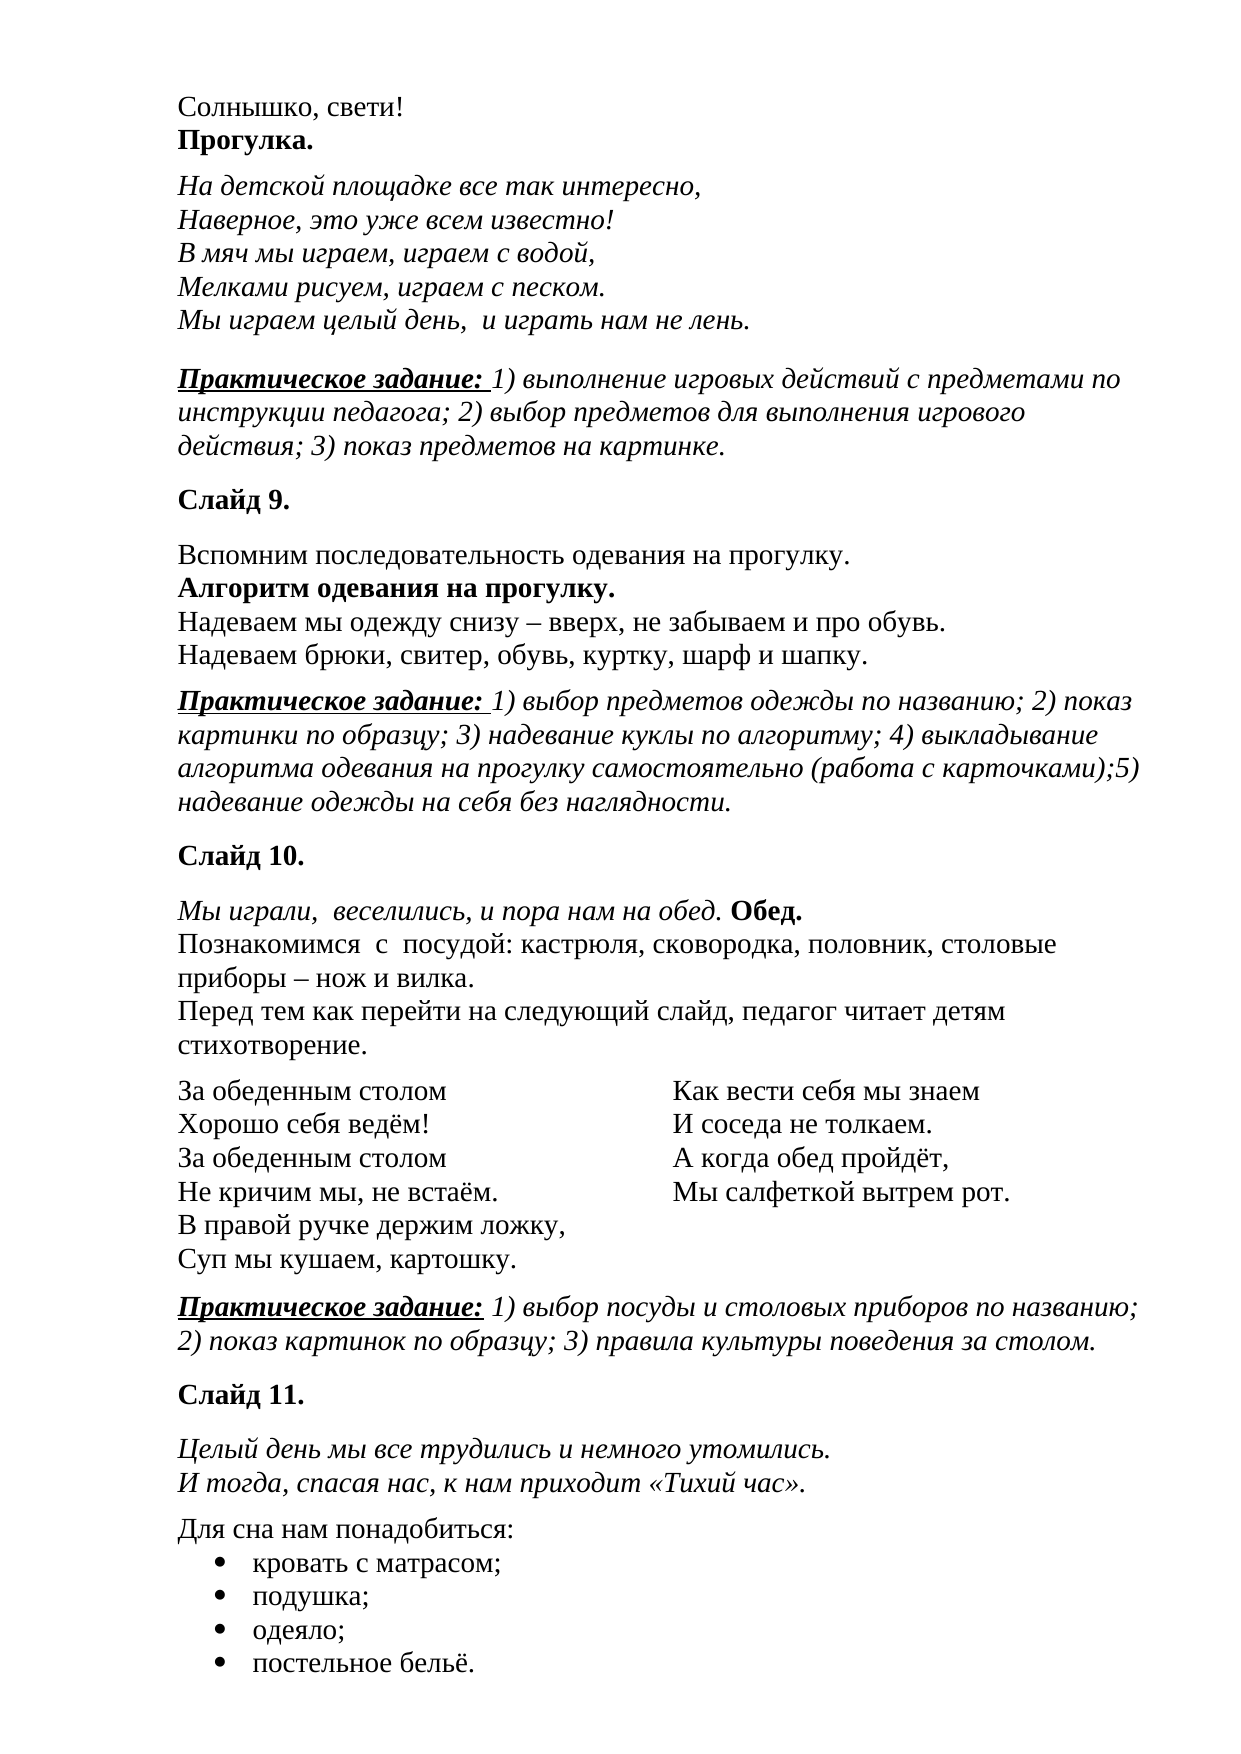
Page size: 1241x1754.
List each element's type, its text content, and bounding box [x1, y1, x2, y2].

text И тогда, спасая нас, к нам приходит «Тихий час». [177, 1465, 1152, 1499]
text Мелками рисуем, играем с песком. [177, 269, 1152, 302]
text Вспомним последовательность одевания на прогулку. [177, 537, 1152, 570]
text Практическое задание: 1) выбор посуды и столовых приборов по названию; 2) показ картинок по образцу; 3) правила культуры поведения за столом. [177, 1289, 1152, 1356]
text Практическое задание: 1) выбор предметов одежды по названию; 2) показ картинки по образцу; 3) надевание куклы по алгоритму; 4) выкладывание алгоритма одевания на прогулку самостоятельно (работа с карточками);5) надевание одежды на себя без наглядности. [177, 683, 1152, 818]
text Перед тем как перейти на следующий слайд, педагог читает детям стихотворение. [177, 993, 1152, 1061]
text Слайд 11. [177, 1377, 1152, 1411]
list одеяло; [215, 1612, 1152, 1646]
list кровать с матрасом; [215, 1545, 1152, 1578]
text Мы играем целый день, и играть нам не лень. [177, 302, 1152, 336]
list постельное бельё. [215, 1646, 1152, 1679]
text Для сна нам понадобиться: [177, 1511, 1152, 1545]
text Целый день мы все трудились и немного утомились. [177, 1432, 1152, 1465]
table_header Как вести себя мы знаем И соседа не толкаем. А когда обед пройдёт, Мы салфеткой вытрем рот. [661, 1073, 1157, 1289]
text Алгоритм одевания на прогулку. [177, 570, 1152, 604]
text На детской площадке все так интересно, Наверное, это уже всем известно! В мяч мы играем, играем с водой, [177, 168, 1152, 269]
table_header За обеденным столом Хорошо себя ведём! За обеденным столом Не кричим мы, не встаём. В правой ручке держим ложку, Суп мы кушаем, картошку. [166, 1073, 661, 1289]
text Слайд 9. [177, 482, 1152, 516]
text Познакомимся с посудой: кастрюля, сковородка, половник, столовые приборы – нож и вилка. [177, 926, 1152, 993]
text Слайд 10. [177, 838, 1152, 872]
text Солнышко, свети! [177, 89, 1152, 122]
text Прогулка. [177, 122, 1152, 156]
list подушка; [215, 1578, 1152, 1612]
text Надеваем мы одежду снизу – вверх, не забываем и про обувь. [177, 604, 1152, 637]
text Надеваем брюки, свитер, обувь, куртку, шарф и шапку. [177, 637, 1152, 671]
text Практическое задание: 1) выполнение игровых действий с предметами по инструкции педагога; 2) выбор предметов для выполнения игрового действия; 3) показ предметов на картинке. [177, 361, 1152, 462]
text Мы играли, веселились, и пора нам на обед. Обед. [177, 893, 1152, 926]
